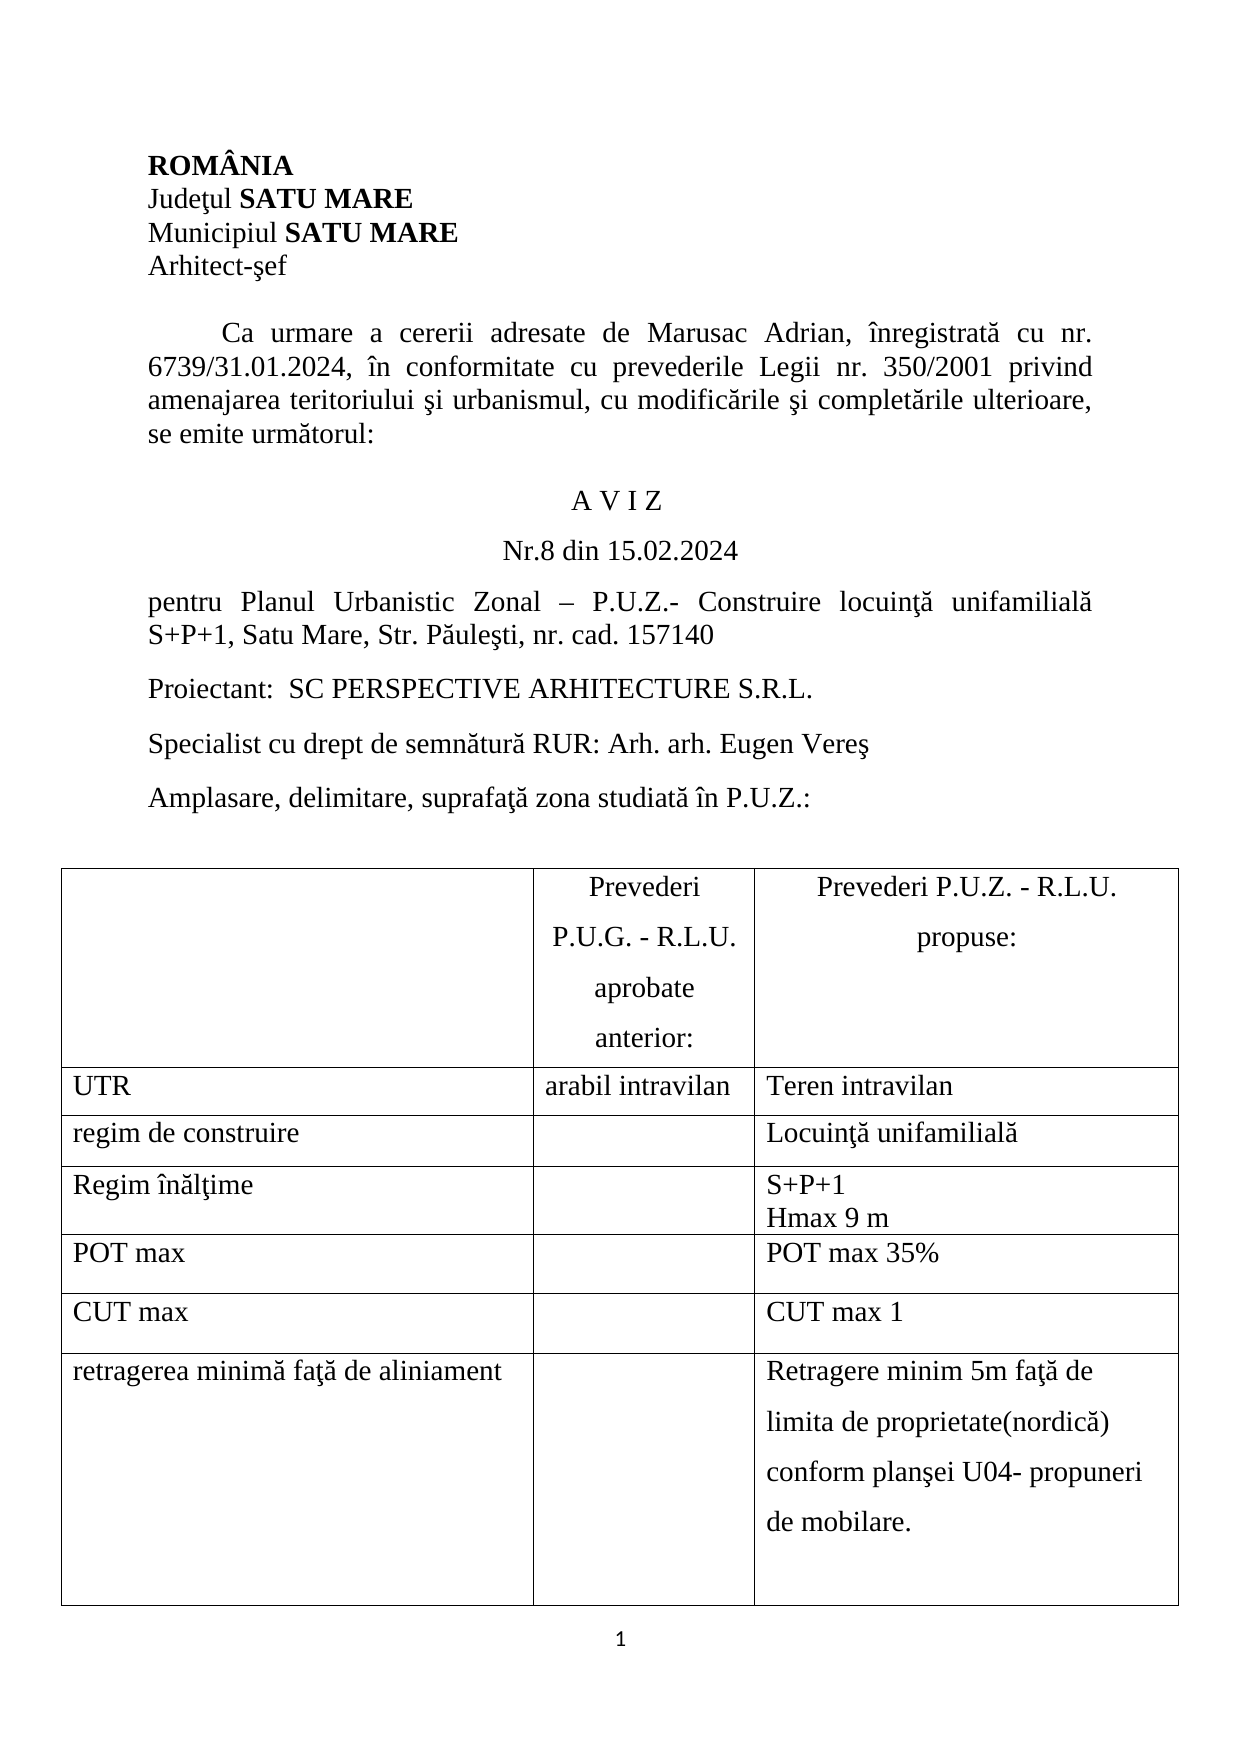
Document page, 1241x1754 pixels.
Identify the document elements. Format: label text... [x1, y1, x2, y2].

table_cell S+P+1 Hmax 9 m [755, 1167, 1178, 1234]
table_cell [534, 1294, 754, 1352]
table_cell Retragere minim 5m faţă de limita de proprietate(nordică) conform planşei U04- propuneri de mobilare. [755, 1354, 1178, 1605]
table_cell Regim înălţime [62, 1167, 533, 1234]
table_cell [534, 1235, 754, 1293]
text Proiectant: SC PERSPECTIVE ARHITECTURE S.R.L. [148, 672, 1093, 705]
table_cell POT max [62, 1235, 533, 1293]
text Arhitect-şef [148, 248, 1093, 282]
text Ca urmare a cererii adresate de Marusac Adrian, înregistrată cu nr. 6739/31.01.2024, în conformitate cu prevederile Legii nr. 350/2001 privind amenajarea teritoriului şi urbanismul, cu modificările şi completările ulterioare, se emite următorul: [148, 315, 1093, 449]
text A V I Z Nr.8 din 15.02.2024 [148, 483, 1093, 567]
table_cell arabil intravilan [534, 1068, 754, 1114]
table_cell regim de construire [62, 1116, 533, 1166]
text ROMÂNIA [148, 148, 1093, 181]
table_header [62, 869, 533, 1067]
table_cell POT max 35% [755, 1235, 1178, 1293]
table_header Prevederi P.U.Z. - R.L.U. propuse: [755, 869, 1178, 1067]
table_cell retragerea minimă faţă de aliniament [62, 1354, 533, 1605]
table_cell [534, 1354, 754, 1605]
table_cell Teren intravilan [755, 1068, 1178, 1114]
table_cell [534, 1116, 754, 1166]
table_header Prevederi P.U.G. - R.L.U. aprobate anterior: [534, 869, 754, 1067]
table_cell Locuinţă unifamilială [755, 1116, 1178, 1166]
text pentru Planul Urbanistic Zonal – P.U.Z.- Construire locuinţă unifamilială S+P+1, Satu Mare, Str. Păuleşti, nr. cad. 157140 [148, 584, 1093, 651]
text Judeţul SATU MARE [148, 181, 1093, 215]
table_cell CUT max 1 [755, 1294, 1178, 1352]
table_cell CUT max [62, 1294, 533, 1352]
table_cell UTR [62, 1068, 533, 1114]
table_cell [534, 1167, 754, 1234]
text Amplasare, delimitare, suprafaţă zona studiată în P.U.Z.: [148, 780, 1093, 814]
text Municipiul SATU MARE [148, 215, 1093, 248]
text Specialist cu drept de semnătură RUR: Arh. arh. Eugen Vereş [148, 726, 1093, 759]
